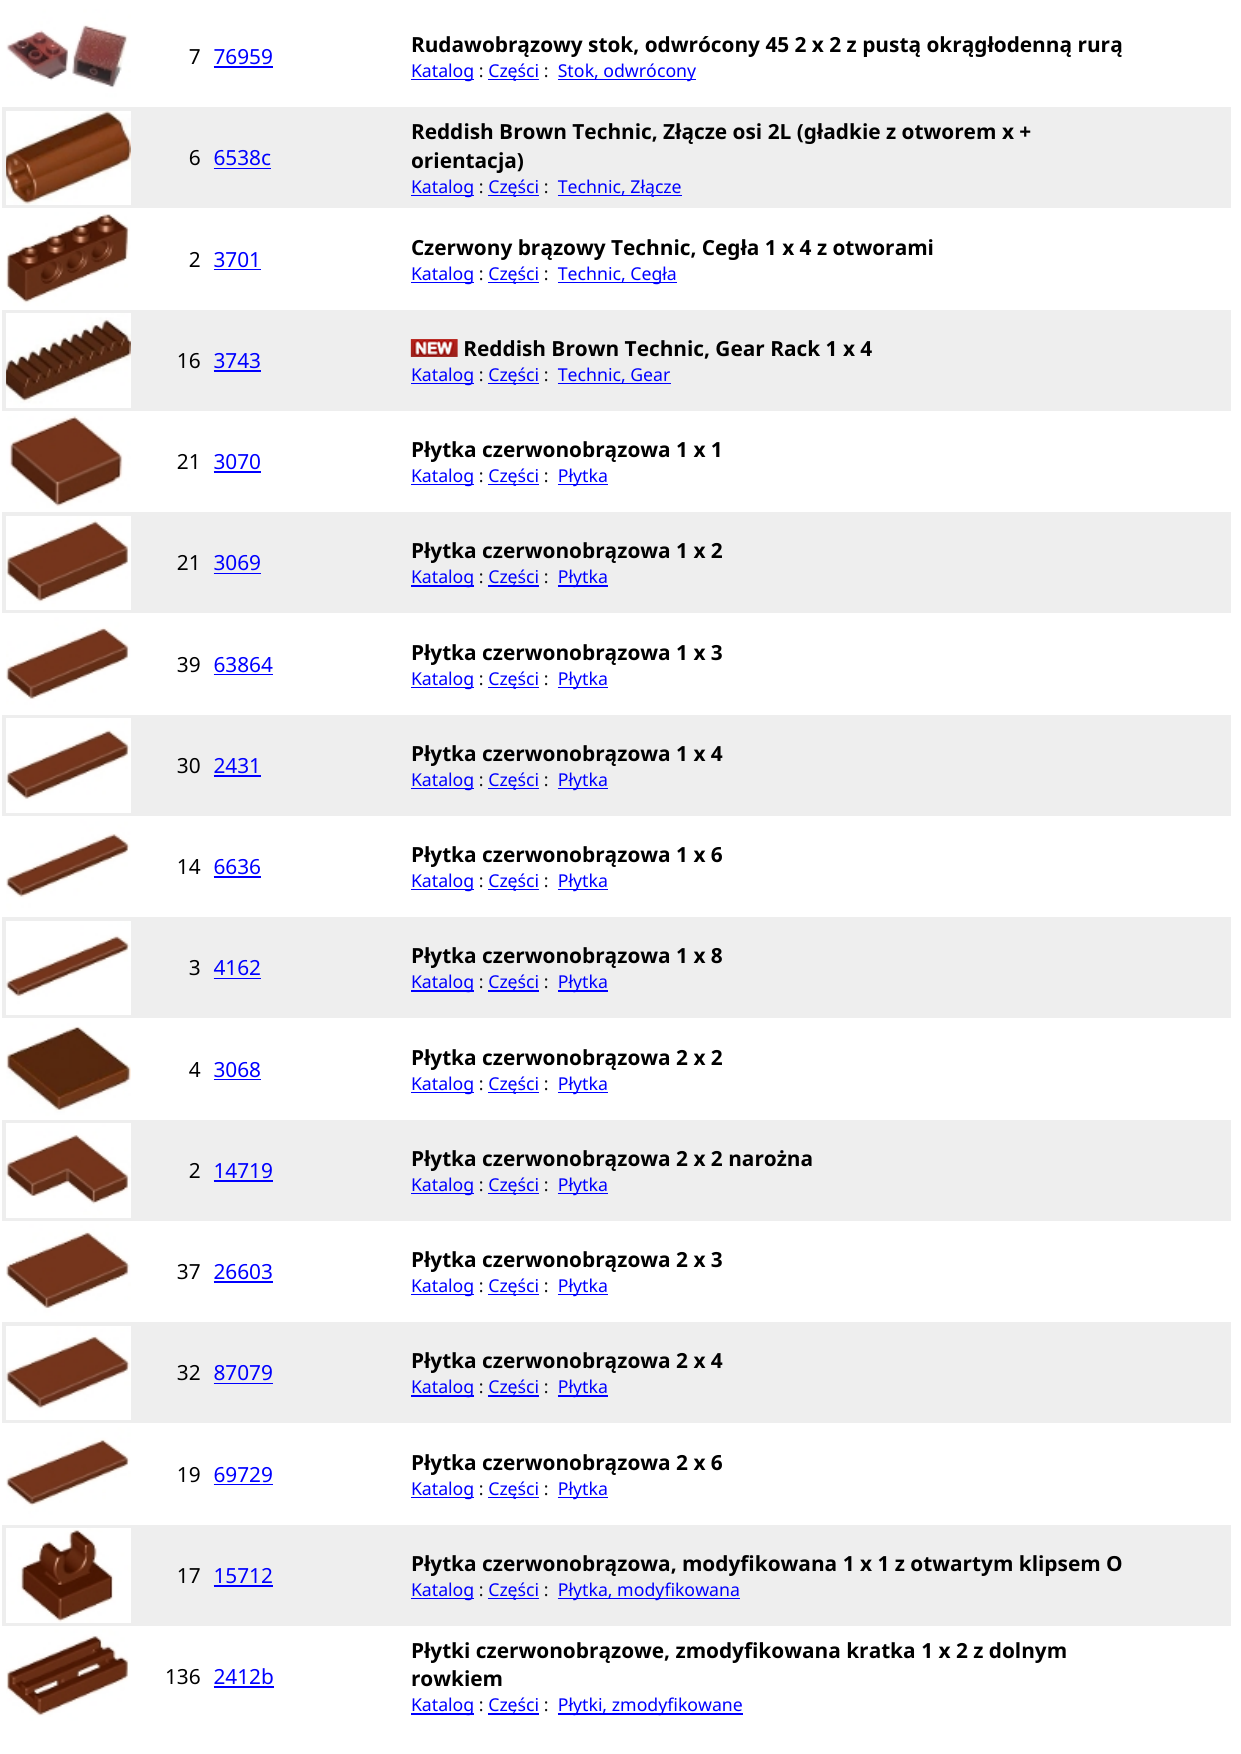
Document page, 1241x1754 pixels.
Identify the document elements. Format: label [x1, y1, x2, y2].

picture [6, 9, 131, 104]
picture [6, 212, 131, 306]
picture [6, 1629, 131, 1724]
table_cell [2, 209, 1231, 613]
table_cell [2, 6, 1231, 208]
picture [6, 819, 131, 914]
picture [6, 111, 131, 205]
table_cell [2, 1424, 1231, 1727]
picture [6, 1326, 131, 1420]
picture [6, 1022, 131, 1116]
picture [6, 718, 131, 813]
picture [6, 1528, 131, 1623]
picture [6, 313, 131, 408]
picture [6, 921, 131, 1015]
picture [410, 339, 458, 357]
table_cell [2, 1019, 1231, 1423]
picture [6, 1123, 131, 1218]
picture [6, 516, 131, 610]
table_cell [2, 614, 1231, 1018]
picture [6, 617, 131, 711]
picture [6, 1427, 131, 1521]
picture [6, 1224, 131, 1319]
picture [6, 414, 131, 509]
